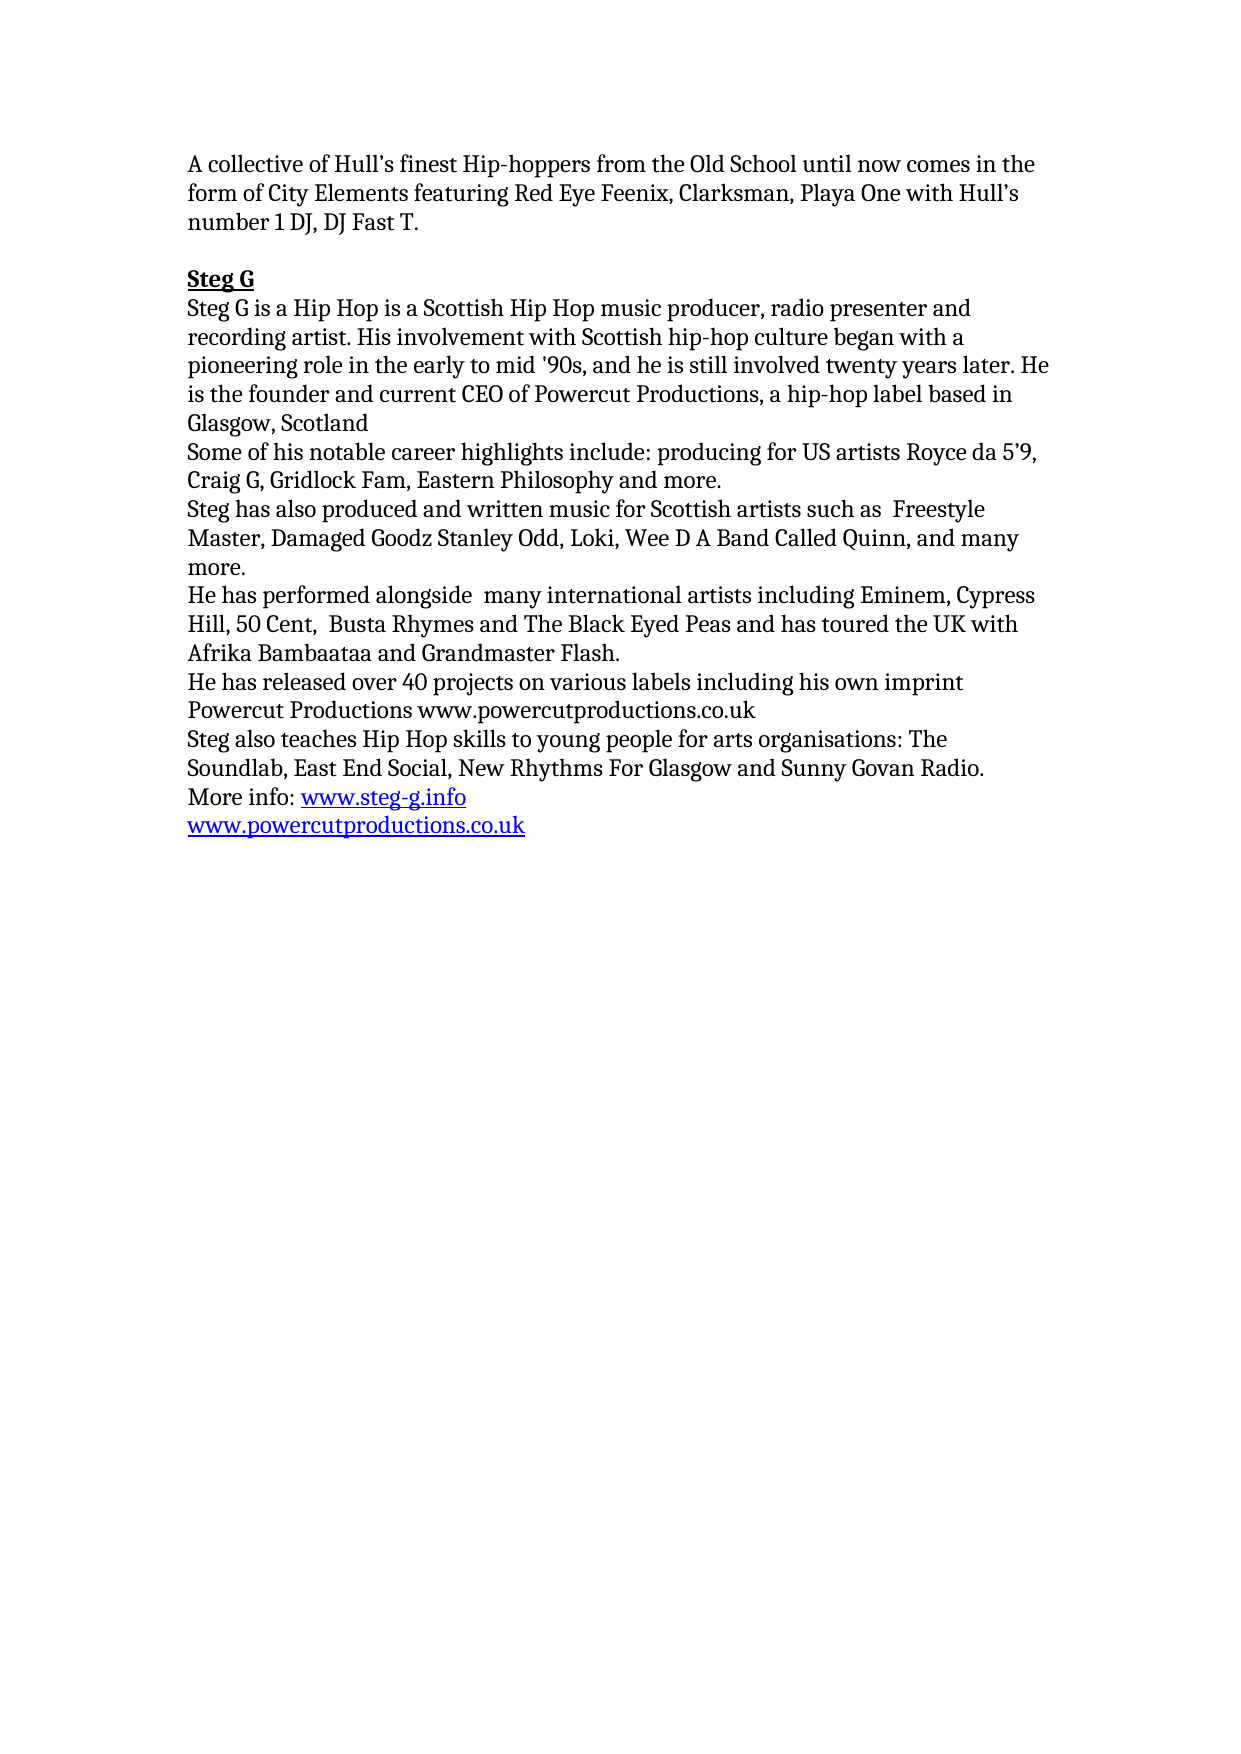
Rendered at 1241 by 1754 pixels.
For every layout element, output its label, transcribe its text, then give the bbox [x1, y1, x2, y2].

text He has released over 40 projects on various labels including his own imprint Powercut Productions www.powercutproductions.co.uk [187, 667, 1053, 725]
text Steg has also produced and written music for Scottish artists such as Freestyle Master, Damaged Goodz Stanley Odd, Loki, Wee D A Band Called Quinn, and many more. [187, 495, 1053, 581]
text Some of his notable career highlights include: producing for US artists Royce da 5’9, Craig G, Gridlock Fam, Eastern Philosophy and more. [187, 437, 1053, 495]
text Steg G is a Hip Hop is a Scottish Hip Hop music producer, radio presenter and recording artist. His involvement with Scottish hip-hop culture began with a pioneering role in the early to mid '90s, and he is still involved twenty years later. He is the founder and current CEO of Powercut Productions, a hip-hop label based in Glasgow, Scotland [187, 294, 1053, 437]
text Steg also teaches Hip Hop skills to young people for arts organisations: The Soundlab, East End Social, New Rhythms For Glasgow and Sunny Govan Radio. [187, 725, 1053, 782]
text He has performed alongside many international artists including Eminem, Cypress Hill, 50 Cent, Busta Rhymes and The Black Eyed Peas and has toured the UK with Afrika Bambaataa and Grandmaster Flash. [187, 581, 1053, 667]
text www.powercutproductions.co.uk [187, 811, 1053, 840]
text A collective of Hull’s finest Hip-hoppers from the Old School until now comes in the form of City Elements featuring Red Eye Feenix, Clarksman, Playa One with Hull’s number 1 DJ, DJ Fast T. [187, 150, 1053, 236]
text More info: www.steg-g.info [187, 782, 1053, 811]
text Steg G [187, 265, 1053, 294]
